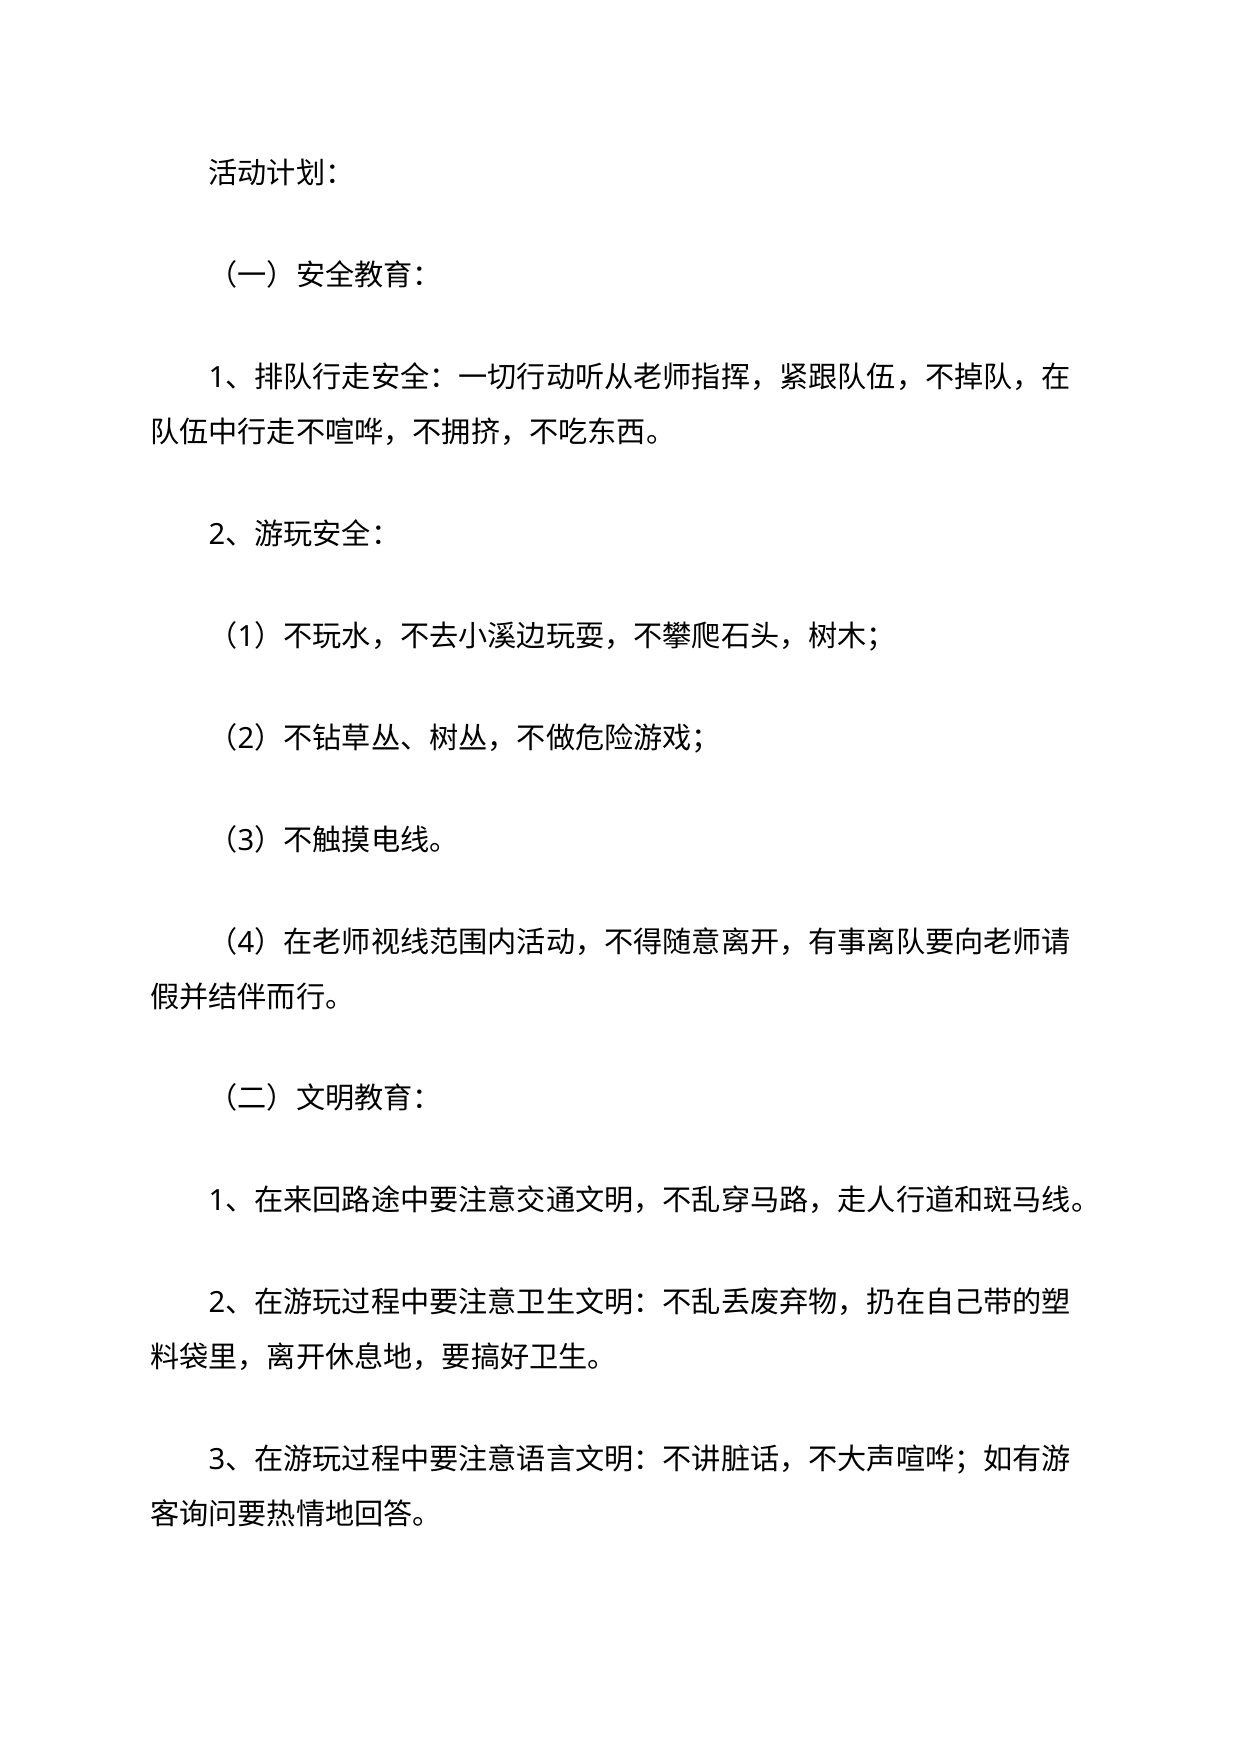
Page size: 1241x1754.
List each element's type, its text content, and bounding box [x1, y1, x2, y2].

text 2、在游玩过程中要注意卫生文明：不乱丢废弃物，扔在自己带的塑料袋里，离开休息地，要搞好卫生。 [150, 1279, 1090, 1376]
text 2、游玩安全： [150, 510, 1090, 553]
text （3）不触摸电线。 [150, 816, 1090, 859]
text 3、在游玩过程中要注意语言文明：不讲脏话，不大声喧哗；如有游客询问要热情地回答。 [150, 1436, 1090, 1533]
text 1、排队行走安全：一切行动听从老师指挥，紧跟队伍，不掉队，在队伍中行走不喧哗，不拥挤，不吃东西。 [150, 353, 1090, 451]
text 活动计划： [150, 150, 1090, 192]
text （2）不钻草丛、树丛，不做危险游戏； [150, 714, 1090, 757]
text 1、在来回路途中要注意交通文明，不乱穿马路，走人行道和斑马线。 [150, 1177, 1090, 1219]
text （二）文明教育： [150, 1075, 1090, 1117]
text （1）不玩水，不去小溪边玩耍，不攀爬石头，树木； [150, 612, 1090, 655]
text （一）安全教育： [150, 252, 1090, 294]
text （4）在老师视线范围内活动，不得随意离开，有事离队要向老师请假并结伴而行。 [150, 918, 1090, 1016]
